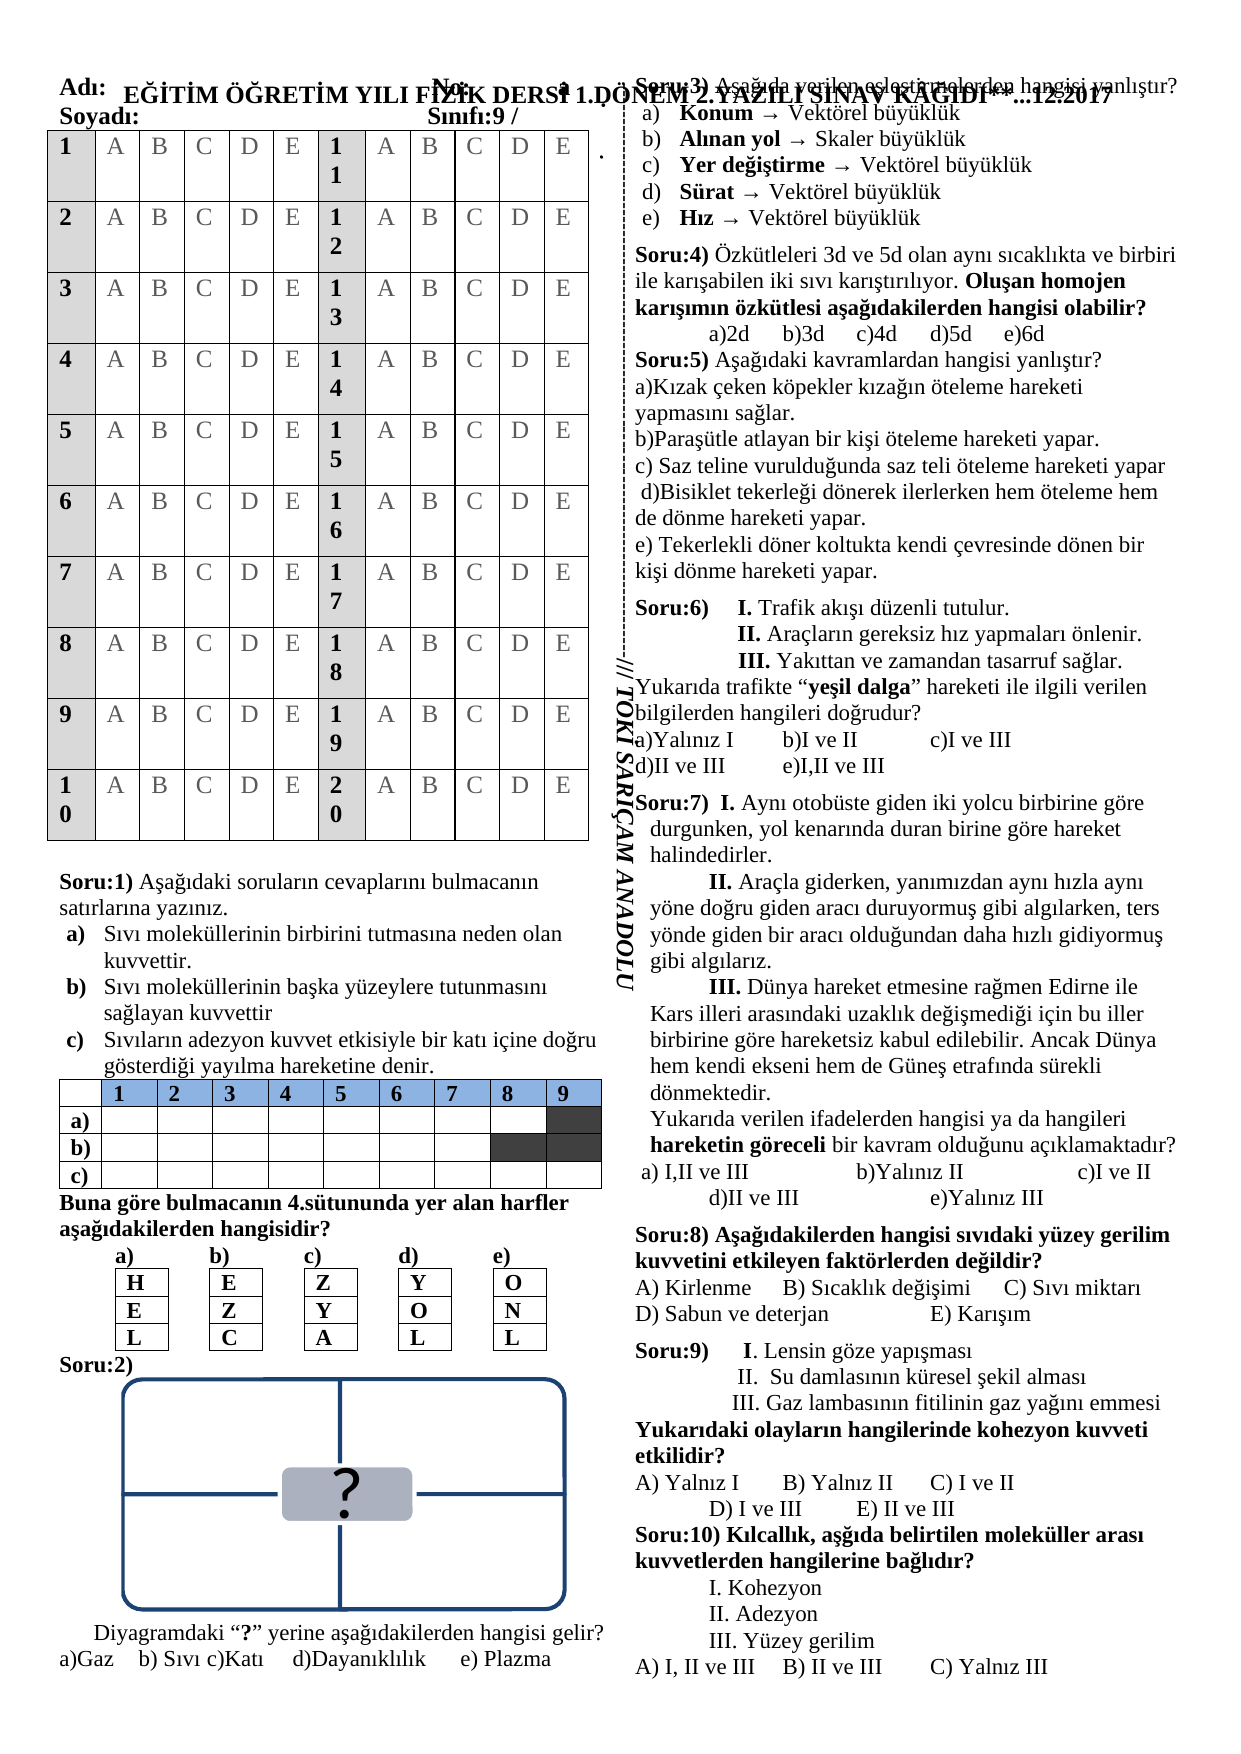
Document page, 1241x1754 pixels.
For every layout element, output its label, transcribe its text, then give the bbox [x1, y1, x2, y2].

text a)Yalınız I b)I ve II c)I ve III [635, 726, 1181, 752]
table_cell E [274, 415, 318, 485]
text d)Bisiklet tekerleği dönerek ilerlerken hem öteleme hem de dönme hareketi yapar. [635, 478, 1181, 531]
text III. Dünya hareket etmesine rağmen Edirne ile Kars illeri arasındaki uzaklık değişmediği için bu iller birbirine göre hareketsiz kabul edilebilir. Ancak Dünya hem kendi ekseni hem de Güneş etrafında sürekli dönmektedir. [650, 973, 1181, 1105]
table_cell 10 [48, 770, 95, 840]
table_cell A [96, 273, 139, 343]
table_cell D [230, 273, 273, 343]
table_cell A [96, 486, 139, 556]
table_cell E [545, 415, 588, 485]
table_cell E [545, 628, 588, 698]
table_cell D [500, 557, 544, 627]
table_cell 11 [319, 131, 365, 201]
table_cell [380, 1162, 434, 1188]
text A) I, II ve III B) II ve III C) Yalnız III [635, 1653, 1181, 1679]
table_cell D [500, 202, 544, 272]
table_cell A [366, 699, 410, 769]
text Soru:6) I. Trafik akışı düzenli tutulur. [635, 594, 1181, 620]
table_cell C [456, 415, 499, 485]
text Soru:7) I. Aynı otobüste giden iki yolcu birbirine göre durgunken, yol kenarında duran birine göre hareket halindedirler. [635, 789, 1181, 868]
table_cell [104, 1268, 198, 1352]
table_cell D [500, 415, 544, 485]
table_cell D [230, 628, 273, 698]
text Soru:2) [59, 1352, 605, 1378]
table_cell A [96, 131, 139, 201]
table_cell B [411, 628, 454, 698]
table_cell [213, 1107, 268, 1133]
table_cell C [185, 273, 229, 343]
table_cell [293, 1268, 387, 1352]
table_cell E [545, 770, 588, 840]
table_cell a) [60, 1107, 101, 1133]
table_cell B [411, 273, 454, 343]
table_cell [491, 1162, 546, 1188]
table_header 1 [102, 1080, 157, 1106]
table_cell A [96, 344, 139, 414]
table_cell B [140, 486, 184, 556]
table_cell C [185, 486, 229, 556]
table_cell D [230, 131, 273, 201]
table_cell [213, 1162, 268, 1188]
table_cell E [545, 131, 588, 201]
table_cell 6 [48, 486, 95, 556]
table_header 2 [158, 1080, 212, 1106]
table_cell [102, 1162, 157, 1188]
table_cell A [96, 628, 139, 698]
table_cell c) [60, 1162, 101, 1188]
table_cell B [140, 699, 184, 769]
table_cell E [274, 344, 318, 414]
table_cell 14 [319, 344, 365, 414]
table_cell 19 [319, 699, 365, 769]
table_cell [269, 1162, 323, 1188]
table_cell B [140, 628, 184, 698]
table_cell B [140, 415, 184, 485]
table_cell 5 [48, 415, 95, 485]
table_cell C [185, 202, 229, 272]
text Soru:5) Aşağıdaki kavramlardan hangisi yanlıştır? [635, 346, 1181, 373]
table_cell A [366, 557, 410, 627]
text Soru:9) I. Lensin göze yapışması [635, 1337, 1181, 1363]
table_cell E [274, 273, 318, 343]
list Sıvı moleküllerinin birbirini tutmasına neden olan kuvvettir. [66, 920, 620, 973]
table_cell D [230, 344, 273, 414]
text Soru:10) Kılcallık, aşğıda belirtilen moleküller arası kuvvetlerden hangilerine bağlıdır? [635, 1521, 1181, 1574]
table_cell B [140, 557, 184, 627]
table_cell A [366, 628, 410, 698]
table_cell 3 [48, 273, 95, 343]
table_cell C [456, 628, 499, 698]
table_cell 8 [48, 628, 95, 698]
table_cell B [140, 273, 184, 343]
list Yukarıda verilen ifadelerden hangisi ya da hangileri hareketin göreceli bir kavram olduğunu açıklamaktadır? [650, 1105, 1181, 1158]
table_cell C [185, 770, 229, 840]
table_cell E [274, 131, 318, 201]
table_cell A [96, 557, 139, 627]
table_cell A [96, 699, 139, 769]
text I. Kohezyon [635, 1574, 1181, 1600]
table_cell 20 [319, 770, 365, 840]
table_cell D [230, 557, 273, 627]
table_cell [324, 1107, 379, 1133]
table_cell 2 [48, 202, 95, 272]
list Yer değiştirme → Vektörel büyüklük [642, 151, 1181, 178]
table_cell [387, 1268, 481, 1352]
table_cell D [230, 770, 273, 840]
table_cell C [456, 486, 499, 556]
table_cell 7 [48, 557, 95, 627]
table_header 3 [213, 1080, 268, 1106]
table_header 7 [435, 1080, 490, 1106]
table_cell [324, 1162, 379, 1188]
table_cell E [545, 202, 588, 272]
table_cell D [230, 415, 273, 485]
table_cell [435, 1134, 490, 1161]
table_cell 4 [48, 344, 95, 414]
table_cell A [366, 273, 410, 343]
table_cell [269, 1134, 323, 1161]
table_cell E [545, 486, 588, 556]
table_cell B [411, 202, 454, 272]
text Diyagramdaki “?” yerine aşağıdakilerden hangisi gelir? [59, 1619, 605, 1645]
table_cell A [96, 770, 139, 840]
table_cell 16 [319, 486, 365, 556]
table_cell A [96, 202, 139, 272]
table_cell [435, 1107, 490, 1133]
table_cell B [411, 699, 454, 769]
table_cell D [230, 699, 273, 769]
table_cell D [500, 131, 544, 201]
text III. Yüzey gerilim [635, 1627, 1181, 1653]
table_cell [158, 1134, 212, 1161]
table_cell [324, 1134, 379, 1161]
text Soru:8) Aşağıdakilerden hangisi sıvıdaki yüzey gerilim kuvvetini etkileyen faktörlerden değildir? [635, 1221, 1181, 1274]
table_cell E [545, 557, 588, 627]
table_cell E [274, 770, 318, 840]
table_cell C [456, 557, 499, 627]
table_cell B [411, 486, 454, 556]
text D) Sabun ve deterjan E) Karışım [635, 1300, 1181, 1326]
table_header Adı: No: a Soyadı: Sınıfı:9 / [48, 73, 589, 130]
table_header 8 [491, 1080, 546, 1106]
text a)Gaz b) Sıvı c)Katı d)Dayanıklılık e) Plazma [59, 1645, 605, 1671]
table_cell D [500, 273, 544, 343]
table_cell B [140, 131, 184, 201]
table_cell 12 [319, 202, 365, 272]
table_cell C [456, 202, 499, 272]
table_cell A [366, 415, 410, 485]
table_cell 13 [319, 273, 365, 343]
table_cell E [274, 486, 318, 556]
table_cell B [411, 344, 454, 414]
text Soru:1) Aşağıdaki soruların cevaplarını bulmacanın satırlarına yazınız. [59, 868, 605, 920]
text A) Kirlenme B) Sıcaklık değişimi C) Sıvı miktarı [635, 1274, 1181, 1300]
table_cell 15 [319, 415, 365, 485]
table_cell B [411, 415, 454, 485]
text d)II ve III e)I,II ve III [635, 752, 1181, 778]
table_cell A [366, 131, 410, 201]
text Yukarıdaki olayların hangilerinde kohezyon kuvveti etkilidir? [635, 1416, 1181, 1468]
text d)II ve III e)Yalınız III [635, 1184, 1181, 1211]
table_cell B [140, 770, 184, 840]
text Soru:4) Özkütleleri 3d ve 5d olan aynı sıcaklıkta ve birbiri ile karışabilen iki sıvı karıştırılıyor. Oluşan homojen karışımın özkütlesi aşağıdakilerden hangisi olabilir? [635, 241, 1181, 320]
table_cell C [456, 770, 499, 840]
table_header 5 [324, 1080, 379, 1106]
table_cell [435, 1162, 490, 1188]
table_cell A [366, 486, 410, 556]
text III. Gaz lambasının fitilinin gaz yağını emmesi [709, 1389, 1181, 1416]
table_cell 9 [48, 699, 95, 769]
table_header b) [198, 1242, 292, 1268]
table_header c) [293, 1242, 387, 1268]
table_cell A [96, 415, 139, 485]
table_cell E [274, 628, 318, 698]
table_cell A [366, 344, 410, 414]
table_cell [158, 1162, 212, 1188]
table_cell E [545, 273, 588, 343]
text Yukarıda trafikte “yeşil dalga” hareketi ile ilgili verilen bilgilerden hangileri doğrudur? [635, 673, 1181, 726]
table_cell C [456, 131, 499, 201]
text III. Yakıttan ve zamandan tasarruf sağlar. [635, 647, 1181, 673]
table_cell 17 [319, 557, 365, 627]
text a)Kızak çeken köpekler kızağın öteleme hareketi yapmasını sağlar. [635, 373, 1181, 425]
table_cell C [185, 344, 229, 414]
table_cell B [411, 557, 454, 627]
text D) I ve III E) II ve III [635, 1495, 1181, 1521]
list Sıvı moleküllerinin başka yüzeylere tutunmasını sağlayan kuvvettir [66, 973, 620, 1026]
table_cell C [185, 699, 229, 769]
table_cell C [185, 557, 229, 627]
text II. Araçların gereksiz hız yapmaları önlenir. [709, 620, 1181, 647]
table_cell E [545, 344, 588, 414]
table_cell [102, 1134, 157, 1161]
table_cell C [456, 344, 499, 414]
table_cell B [411, 770, 454, 840]
table_cell D [230, 486, 273, 556]
table_cell E [274, 557, 318, 627]
table_cell E [274, 202, 318, 272]
table_cell [198, 1268, 292, 1352]
table_cell C [185, 415, 229, 485]
list Alınan yol → Skaler büyüklük [642, 125, 1181, 151]
text b)Paraşütle atlayan bir kişi öteleme hareketi yapar. [635, 425, 1181, 452]
table_cell C [185, 131, 229, 201]
table_cell [213, 1134, 268, 1161]
table_header d) [387, 1242, 481, 1268]
table_cell E [545, 699, 588, 769]
table_cell D [500, 770, 544, 840]
text e) Tekerlekli döner koltukta kendi çevresinde dönen bir kişi dönme hareketi yapar. [635, 531, 1181, 583]
text c) Saz teline vurulduğunda saz teli öteleme hareketi yapar [635, 452, 1181, 478]
table_cell A [366, 770, 410, 840]
list Sıvıların adezyon kuvvet etkisiyle bir katı içine doğru gösterdiği yayılma hareketine denir. [66, 1026, 620, 1078]
table_cell D [500, 699, 544, 769]
table_cell D [500, 344, 544, 414]
table_cell B [140, 202, 184, 272]
list Hız → Vektörel büyüklük [642, 204, 1181, 231]
table_cell D [230, 202, 273, 272]
text Soru:3) Aşağıda verilen eşleştirmelerden hangisi yanlıştır? [635, 72, 1181, 99]
table_cell [102, 1107, 157, 1133]
table_cell [547, 1162, 601, 1188]
text a) I,II ve III b)Yalınız II c)I ve II [635, 1158, 1181, 1184]
table_header 9 [547, 1080, 601, 1106]
table_cell A [366, 202, 410, 272]
table_cell [380, 1134, 434, 1161]
table_cell [481, 1268, 576, 1352]
table_cell 18 [319, 628, 365, 698]
table_header 4 [269, 1080, 323, 1106]
text II. Araçla giderken, yanımızdan aynı hızla aynı yöne doğru giden aracı duruyormuş gibi algılarken, ters yönde giden bir aracı olduğundan daha hızlı gidiyormuş gibi algılarız. [635, 868, 1181, 973]
table_cell b) [60, 1134, 101, 1161]
table_cell [158, 1107, 212, 1133]
text A) Yalnız I B) Yalnız II C) I ve II [635, 1468, 1181, 1495]
table_cell C [456, 699, 499, 769]
table_header e) [481, 1242, 576, 1268]
text II. Adezyon [635, 1600, 1181, 1627]
table_cell [547, 1134, 601, 1161]
table_header [60, 1080, 101, 1106]
text a)2d b)3d c)4d d)5d e)6d [635, 320, 1181, 346]
table_cell C [456, 273, 499, 343]
table_cell [380, 1107, 434, 1133]
text Buna göre bulmacanın 4.sütununda yer alan harfler aşağıdakilerden hangisidir? [59, 1189, 605, 1242]
list Sürat → Vektörel büyüklük [642, 178, 1181, 204]
text II. Su damlasının küresel şekil alması [635, 1363, 1181, 1389]
table_cell [491, 1107, 546, 1133]
table_header a) [104, 1242, 198, 1268]
table_header 6 [380, 1080, 434, 1106]
list Konum → Vektörel büyüklük [642, 99, 1181, 125]
table_cell B [140, 344, 184, 414]
table_cell [547, 1107, 601, 1133]
table_cell [269, 1107, 323, 1133]
table_cell [491, 1134, 546, 1161]
table_cell D [500, 486, 544, 556]
table_cell 1 [48, 131, 95, 201]
table_cell E [274, 699, 318, 769]
table_cell B [411, 131, 454, 201]
table_cell D [500, 628, 544, 698]
table_cell C [185, 628, 229, 698]
